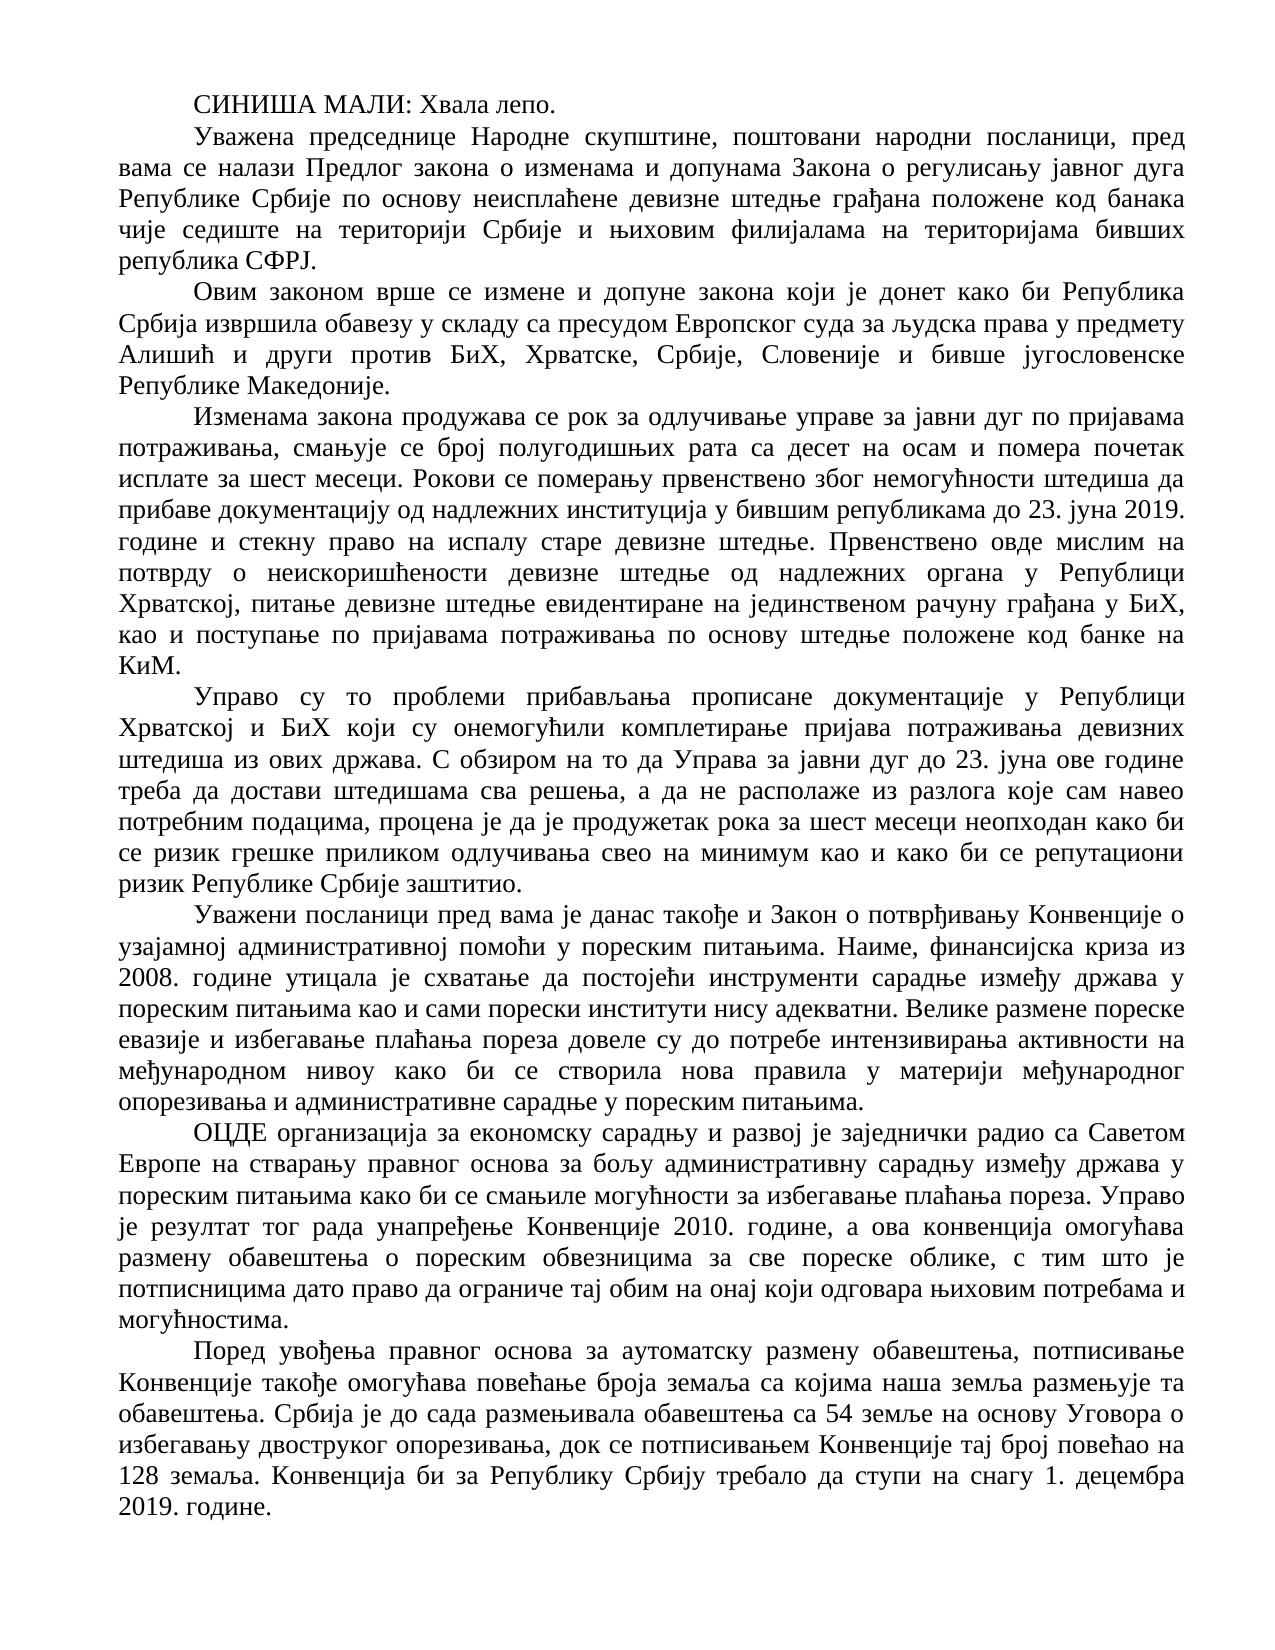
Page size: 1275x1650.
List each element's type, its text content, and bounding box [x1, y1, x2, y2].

text Управо су то проблеми прибављања прописане документације у Републици Хрватској и БиХ који су онемогућили комплетирање пријава потраживања девизних штедиша из ових држава. С обзиром на то да Управа за јавни дуг до 23. јуна ове године треба да достави штедишама сва решења, а да не располаже из разлога које сам навео потребним подацима, процена је да је продужетак рока за шест месеци неопходан како би се ризик грешке приликом одлучивања свео на минимум као и како би се репутациони ризик Републике Србије заштитио. [118, 680, 1186, 898]
text ОЦДЕ организација за економску сарадњу и развој је заједнички радио са Саветом Европе на стварању правног основа за бољу административну сарадњу између држава у пореским питањима како би се смањиле могућности за избегавање плаћања пореза. Управо је резултат тог рада унапређење Конвенције 2010. године, а ова конвенција омогућава размену обавештења о пореским обвезницима за све пореске облике, с тим што је потписницима дато право да ограниче тај обим на онај који одговара њиховим потребама и могућностима. [118, 1116, 1186, 1334]
text Поред увођења правног основа за аутоматску размену обавештења, потписивање Конвенције такође омогућава повећање броја земаља са којима наша земља размењује та обавештења. Србија је до сада размењивала обавештења са 54 земље на основу Уговора о избегавању двоструког опорезивања, док се потписивањем Конвенције тај број повећао на 128 земаља. Конвенција би за Републику Србију требало да ступи на снагу 1. децембра 2019. године. [118, 1334, 1186, 1521]
text Уважена председнице Народне скупштине, поштовани народни посланици, пред вама се налази Предлог закона о изменама и допунама Закона о регулисању јавног дуга Републике Србије по основу неисплаћене девизне штедње грађана положене код банака чије седиште на територији Србије и њиховим филијалама на територијама бивших република СФРЈ. [118, 120, 1186, 276]
text Изменама закона продужава се рок за одлучивање управе за јавни дуг по пријавама потраживања, смањује се број полугодишњих рата са десет на осам и помера почетак исплате за шест месеци. Рокови се померању првенствено због немогућности штедиша да прибаве документацију од надлежних институција у бившим републикама до 23. јуна 2019. године и стекну право на испалу старе девизне штедње. Првенствено овде мислим на потврду о неискоришћености девизне штедње од надлежних органа у Републици Хрватској, питање девизне штедње евидентиране на јединственом рачуну грађана у БиХ, као и поступање по пријавама потраживања по основу штедње положене код банке на КиМ. [118, 400, 1186, 680]
text СИНИША МАЛИ: Хвала лепо. [118, 89, 1186, 120]
text Овим законом врше се измене и допуне закона који је донет како би Република Србија извршила обавезу у складу са пресудом Европског суда за људска права у предмету Алишић и други против БиХ, Хрватске, Србије, Словеније и бивше југословенске Републике Македоније. [118, 276, 1186, 400]
text Уважени посланици пред вама је данас такође и Закон о потврђивању Конвенције о узајамној административној помоћи у пореским питањима. Наиме, финансијска криза из 2008. године утицала је схватање да постојећи инструменти сарадње између држава у пореским питањима као и сами порески институти нису адекватни. Велике размене пореске евазије и избегавање плаћања пореза довеле су до потребе интензивирања активности на међународном нивоу како би се створила нова правила у материји међународног опорезивања и административне сарадње у пореским питањима. [118, 898, 1186, 1116]
